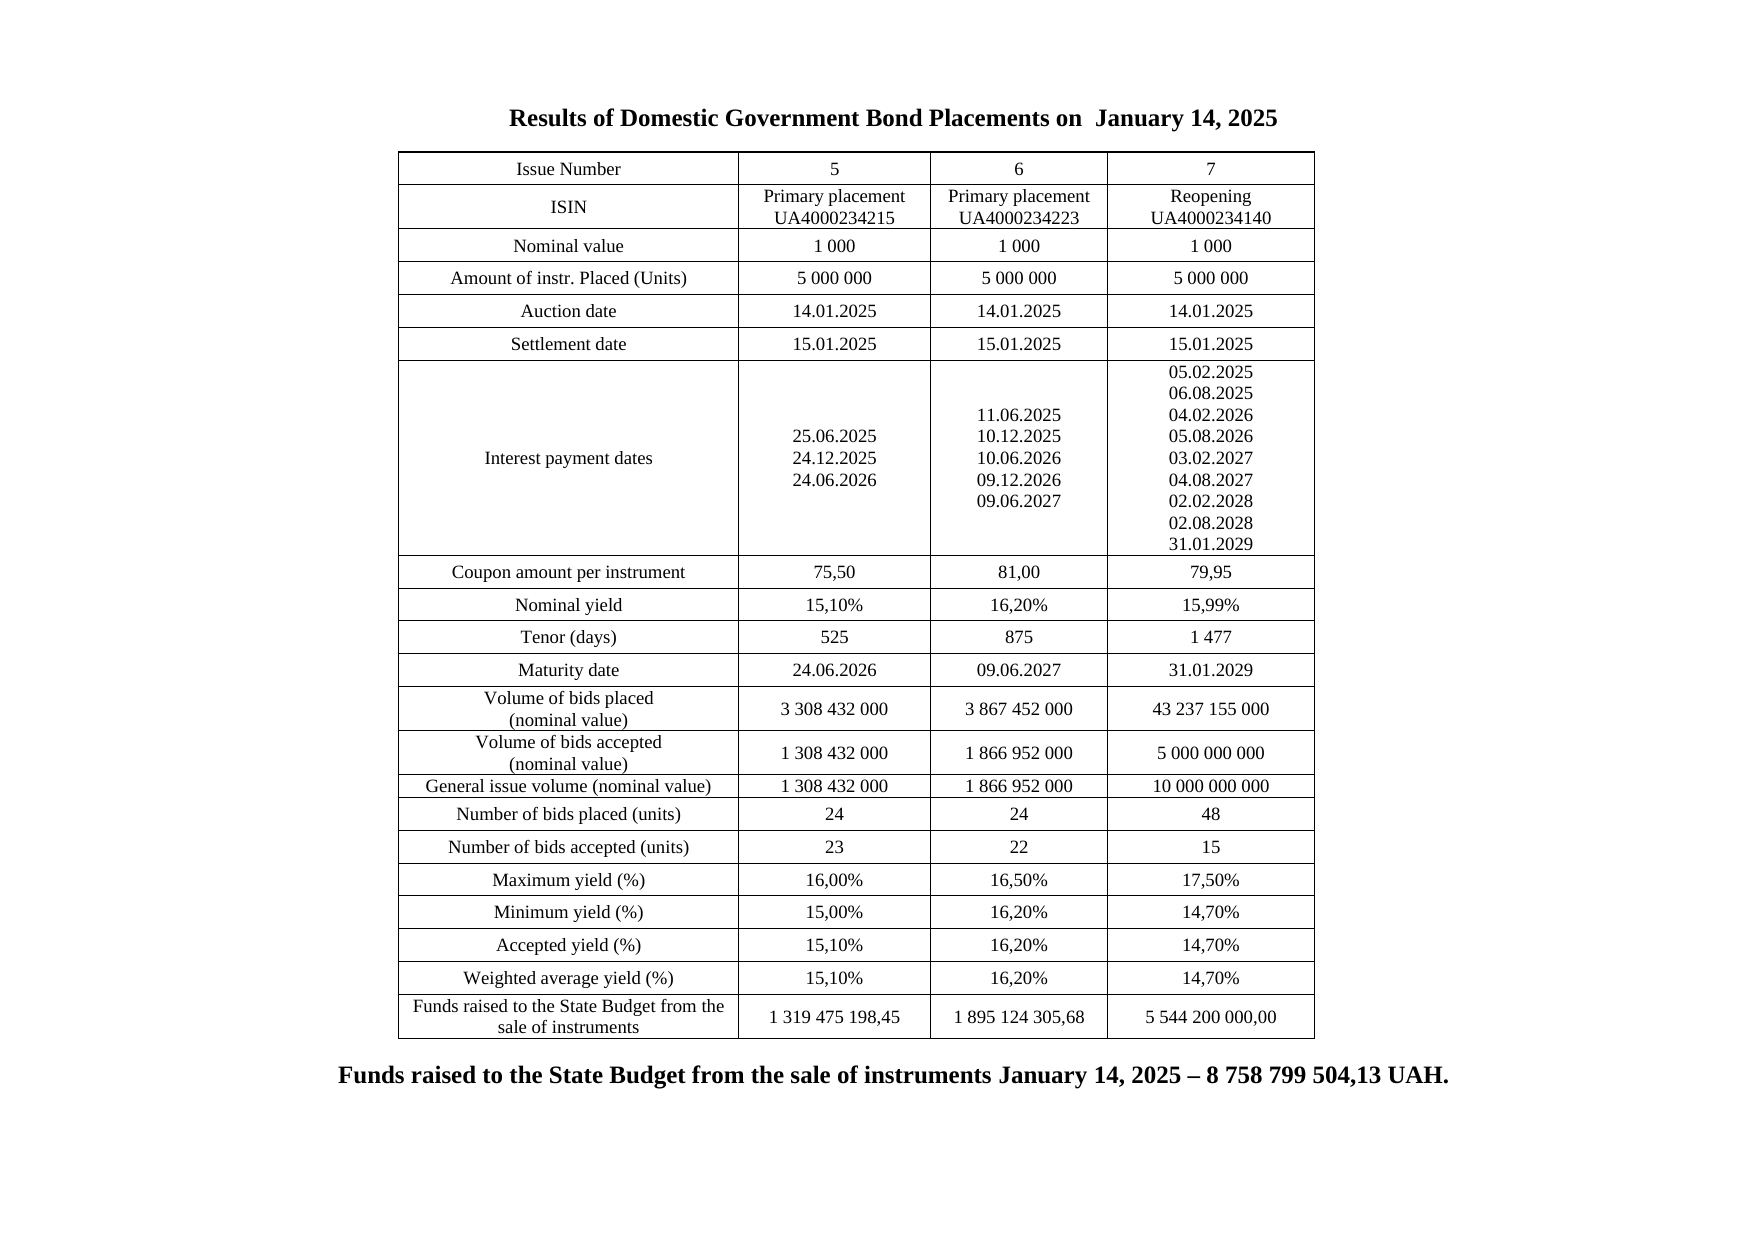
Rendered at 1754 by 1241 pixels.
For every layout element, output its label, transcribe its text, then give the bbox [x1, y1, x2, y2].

table_cell 48 [1108, 798, 1314, 830]
table_cell Interest payment dates [399, 361, 738, 555]
table_cell 16,00% [739, 864, 930, 895]
table_cell Nominal yield [399, 589, 738, 620]
table_cell 1 000 [931, 229, 1107, 261]
table_cell 15,00% [739, 896, 930, 928]
table_cell 14.01.2025 [739, 295, 930, 327]
table_cell 16,20% [931, 962, 1107, 994]
text Funds raised to the State Budget from the sale of instruments January 14, 2025 – 8 758 799 504,13 UAH. [118, 1061, 1668, 1089]
table_cell Funds raised to the State Budget from the sale of instruments [399, 995, 738, 1038]
table_cell 14,70% [1108, 929, 1314, 961]
table_cell Primary placement UA4000234215 [739, 185, 930, 228]
table_cell 14.01.2025 [931, 295, 1107, 327]
table_cell 15.01.2025 [739, 328, 930, 359]
table_cell Primary placement UA4000234223 [931, 185, 1107, 228]
table_cell 16,20% [931, 589, 1107, 620]
table_cell Weighted average yield (%) [399, 962, 738, 994]
table_cell 14.01.2025 [1108, 295, 1314, 327]
table_cell 15 [1108, 831, 1314, 862]
table_cell 15.01.2025 [1108, 328, 1314, 359]
table_cell 1 866 952 000 [931, 775, 1107, 797]
table_cell 1 000 [739, 229, 930, 261]
table_cell 5 000 000 [1108, 262, 1314, 294]
table_cell 23 [739, 831, 930, 862]
table_header 7 [1108, 153, 1314, 184]
table_cell Amount of instr. Placed (Units) [399, 262, 738, 294]
table_cell Reopening UA4000234140 [1108, 185, 1314, 228]
table_cell 14,70% [1108, 962, 1314, 994]
text Results of Domestic Government Bond Placements on January 14, 2025 [118, 103, 1668, 132]
table_cell Volume of bids accepted (nominal value) [399, 731, 738, 774]
table_cell 1 477 [1108, 621, 1314, 653]
table_cell Number of bids placed (units) [399, 798, 738, 830]
table_cell 31.01.2029 [1108, 654, 1314, 686]
table_cell 15.01.2025 [931, 328, 1107, 359]
table_cell 22 [931, 831, 1107, 862]
table_cell 16,50% [931, 864, 1107, 895]
table_cell 10 000 000 000 [1108, 775, 1314, 797]
table_cell Auction date [399, 295, 738, 327]
table_cell 09.06.2027 [931, 654, 1107, 686]
table_cell 5 000 000 000 [1108, 731, 1314, 774]
table_cell ISIN [399, 185, 738, 228]
table_cell 11.06.2025 10.12.2025 10.06.2026 09.12.2026 09.06.2027 [931, 361, 1107, 555]
table_cell 24 [739, 798, 930, 830]
table_cell 1 866 952 000 [931, 731, 1107, 774]
table_cell Number of bids accepted (units) [399, 831, 738, 862]
table_cell 525 [739, 621, 930, 653]
table_cell 15,10% [739, 929, 930, 961]
table_cell 1 895 124 305,68 [931, 995, 1107, 1038]
table_cell 1 308 432 000 [739, 731, 930, 774]
table_cell 17,50% [1108, 864, 1314, 895]
table_cell 15,10% [739, 589, 930, 620]
table_cell 75,50 [739, 556, 930, 587]
table_cell 24.06.2026 [739, 654, 930, 686]
table_cell 05.02.2025 06.08.2025 04.02.2026 05.08.2026 03.02.2027 04.08.2027 02.02.2028 02.08.2028 31.01.2029 [1108, 361, 1314, 555]
table_cell Maximum yield (%) [399, 864, 738, 895]
table_header Issue Number [399, 153, 738, 184]
table_cell 3 308 432 000 [739, 687, 930, 730]
table_cell 25.06.2025 24.12.2025 24.06.2026 [739, 361, 930, 555]
table_cell 3 867 452 000 [931, 687, 1107, 730]
table_cell 14,70% [1108, 896, 1314, 928]
table_cell Settlement date [399, 328, 738, 359]
table_cell 81,00 [931, 556, 1107, 587]
table_cell 16,20% [931, 929, 1107, 961]
table_cell 5 000 000 [931, 262, 1107, 294]
table_header 6 [931, 153, 1107, 184]
table_cell Nominal value [399, 229, 738, 261]
table_cell Accepted yield (%) [399, 929, 738, 961]
table_cell Volume of bids placed (nominal value) [399, 687, 738, 730]
table_cell 1 308 432 000 [739, 775, 930, 797]
table_cell 1 000 [1108, 229, 1314, 261]
table_cell Maturity date [399, 654, 738, 686]
table_cell Minimum yield (%) [399, 896, 738, 928]
table_cell 5 544 200 000,00 [1108, 995, 1314, 1038]
table_cell Coupon amount per instrument [399, 556, 738, 587]
table_cell 15,99% [1108, 589, 1314, 620]
table_header 5 [739, 153, 930, 184]
table_cell 1 319 475 198,45 [739, 995, 930, 1038]
table_cell 875 [931, 621, 1107, 653]
table_cell 15,10% [739, 962, 930, 994]
table_cell 5 000 000 [739, 262, 930, 294]
table_cell 79,95 [1108, 556, 1314, 587]
table_cell Tenor (days) [399, 621, 738, 653]
table_cell 43 237 155 000 [1108, 687, 1314, 730]
table_cell 16,20% [931, 896, 1107, 928]
table_cell General issue volume (nominal value) [399, 775, 738, 797]
table_cell 24 [931, 798, 1107, 830]
